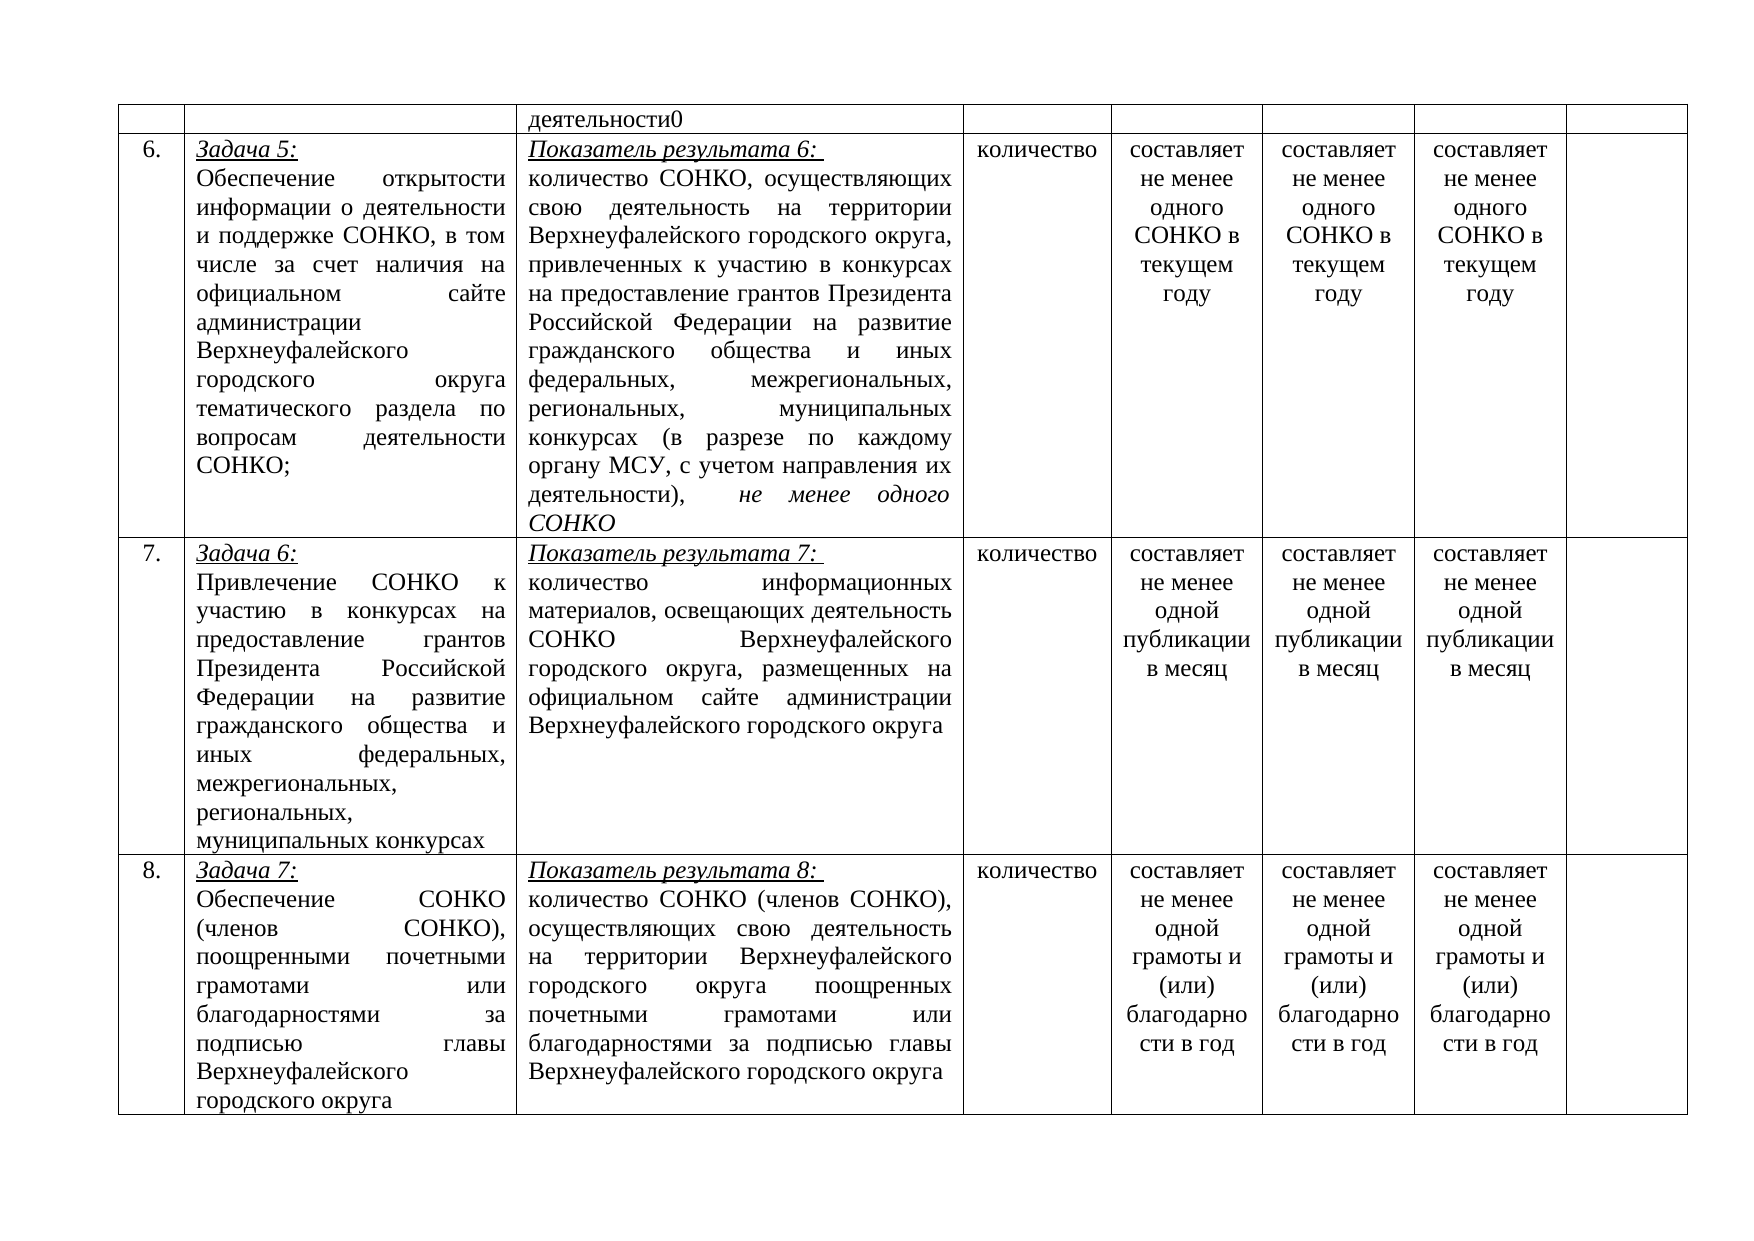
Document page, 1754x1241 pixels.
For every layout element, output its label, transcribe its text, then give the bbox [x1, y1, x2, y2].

table_cell 6. [119, 134, 184, 537]
table_cell 8. [119, 855, 184, 1114]
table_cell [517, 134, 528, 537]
table_cell составляет не менее одной публикации в месяц [1263, 538, 1414, 854]
table_cell количество [964, 855, 1111, 1114]
table_cell составляет не менее одной грамоты и (или) благодарности в год [1263, 855, 1414, 1114]
table_cell количество [964, 538, 1111, 854]
table_cell 7. [119, 538, 184, 854]
table_cell составляет не менее одной публикации в месяц [1415, 538, 1566, 854]
table_cell составляет не менее одной грамоты и (или) благодарности в год [1415, 855, 1566, 1114]
table_cell [1567, 855, 1687, 1114]
table_cell Показатель результата 8: количество СОНКО (членов СОНКО), осуществляющих свою деятельность на территории Верхнеуфалейского городского округа поощренных почетными грамотами или благодарностями за подписью главы Верхнеуфалейского городского округа [517, 855, 963, 1114]
table_cell составляет не менее одного СОНКО в текущем году [1263, 134, 1414, 537]
table_cell % [964, 105, 1111, 133]
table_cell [1112, 105, 1262, 133]
table_cell [1567, 538, 1687, 854]
table_cell [1567, 105, 1687, 133]
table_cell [1415, 105, 1566, 133]
table_cell составляет не менее одного СОНКО в текущем году [1112, 134, 1262, 537]
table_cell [1263, 105, 1414, 133]
table_cell количество [964, 134, 1111, 537]
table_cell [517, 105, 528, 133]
table_cell [1567, 134, 1687, 537]
table_cell составляет не менее одного СОНКО в текущем году [1415, 134, 1566, 537]
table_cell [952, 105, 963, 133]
table_cell Задача 7: Обеспечение СОНКО (членов СОНКО), поощренными почетными грамотами или благодарностями за подписью главы Верхнеуфалейского городского округа [185, 855, 516, 1114]
table_cell 5. [119, 105, 184, 133]
table_cell составляет не менее одной грамоты и (или) благодарности в год [1112, 855, 1262, 1114]
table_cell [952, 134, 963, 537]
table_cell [185, 105, 516, 133]
table_cell Показатель результата 7: количество информационных материалов, освещающих деятельность СОНКО Верхнеуфалейского городского округа, размещенных на официальном сайте администрации Верхнеуфалейского городского округа [517, 538, 963, 854]
table_cell Задача 5: Обеспечение открытости информации о деятельности и поддержке СОНКО, в том числе за счет наличия на официальном сайте администрации Верхнеуфалейского городского округа тематического раздела по вопросам деятельности СОНКО; [185, 134, 516, 537]
table_cell составляет не менее одной публикации в месяц [1112, 538, 1262, 854]
table_cell Задача 6: Привлечение СОНКО к участию в конкурсах на предоставление грантов Президента Российской Федерации на развитие гражданского общества и иных федеральных, межрегиональных, региональных, муниципальных конкурсах [185, 538, 516, 854]
